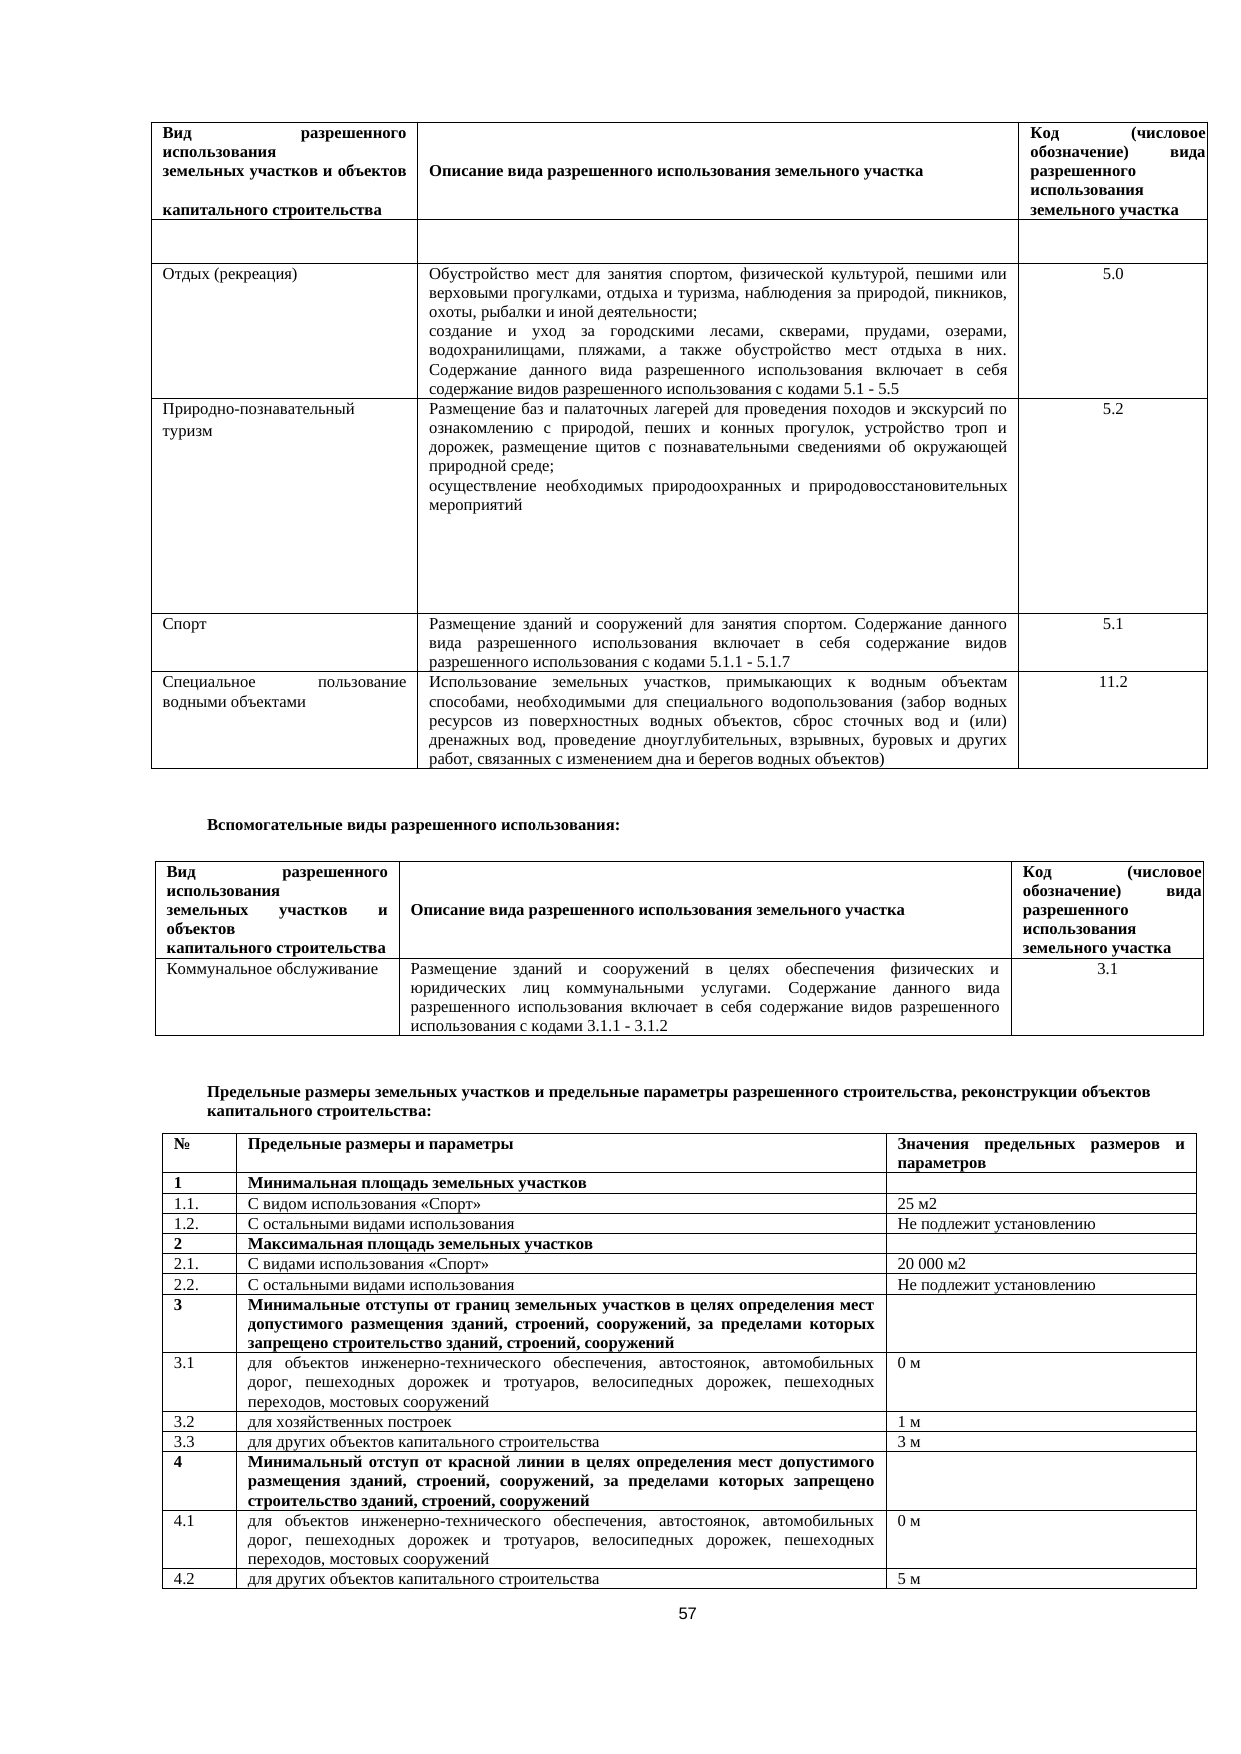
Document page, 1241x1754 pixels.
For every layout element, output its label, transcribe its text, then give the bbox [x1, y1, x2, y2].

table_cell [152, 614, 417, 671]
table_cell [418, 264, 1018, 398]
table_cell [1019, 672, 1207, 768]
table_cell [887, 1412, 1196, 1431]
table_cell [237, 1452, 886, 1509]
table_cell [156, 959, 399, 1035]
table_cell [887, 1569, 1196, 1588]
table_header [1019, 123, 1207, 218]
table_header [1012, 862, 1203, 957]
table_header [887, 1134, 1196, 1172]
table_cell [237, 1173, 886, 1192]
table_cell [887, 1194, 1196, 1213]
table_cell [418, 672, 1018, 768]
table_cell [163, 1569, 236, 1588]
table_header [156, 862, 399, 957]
text Предельные размеры земельных участков и предельные параметры разрешенного строительства, реконструкции объектов капитального строительства: [207, 1082, 1152, 1120]
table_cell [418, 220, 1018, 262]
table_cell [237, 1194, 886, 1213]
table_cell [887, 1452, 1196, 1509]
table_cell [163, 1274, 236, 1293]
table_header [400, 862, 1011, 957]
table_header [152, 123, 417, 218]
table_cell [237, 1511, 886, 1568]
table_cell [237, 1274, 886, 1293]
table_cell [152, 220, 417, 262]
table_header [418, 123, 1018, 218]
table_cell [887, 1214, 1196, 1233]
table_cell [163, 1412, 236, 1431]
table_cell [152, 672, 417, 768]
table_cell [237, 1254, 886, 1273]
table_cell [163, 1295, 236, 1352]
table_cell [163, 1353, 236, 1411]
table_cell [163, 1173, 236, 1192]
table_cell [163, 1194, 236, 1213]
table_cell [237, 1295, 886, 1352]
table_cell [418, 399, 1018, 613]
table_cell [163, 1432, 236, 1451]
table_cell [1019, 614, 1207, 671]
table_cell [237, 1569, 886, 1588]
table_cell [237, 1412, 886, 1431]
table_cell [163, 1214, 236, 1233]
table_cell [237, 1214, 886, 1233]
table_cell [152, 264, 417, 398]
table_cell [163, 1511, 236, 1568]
text Вспомогательные виды разрешенного использования: [207, 815, 1152, 834]
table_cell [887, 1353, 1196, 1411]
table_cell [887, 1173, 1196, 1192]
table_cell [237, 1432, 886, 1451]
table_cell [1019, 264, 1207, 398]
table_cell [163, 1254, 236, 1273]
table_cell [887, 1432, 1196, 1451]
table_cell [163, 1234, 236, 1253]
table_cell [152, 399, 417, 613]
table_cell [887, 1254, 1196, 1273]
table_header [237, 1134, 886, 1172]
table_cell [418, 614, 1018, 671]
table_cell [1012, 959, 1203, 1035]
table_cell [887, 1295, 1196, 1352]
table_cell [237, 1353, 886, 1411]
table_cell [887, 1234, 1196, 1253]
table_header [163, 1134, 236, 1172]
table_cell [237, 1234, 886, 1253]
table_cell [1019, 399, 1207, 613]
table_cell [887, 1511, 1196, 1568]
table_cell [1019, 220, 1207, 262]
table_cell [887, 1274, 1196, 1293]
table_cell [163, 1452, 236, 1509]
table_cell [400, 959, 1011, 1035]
